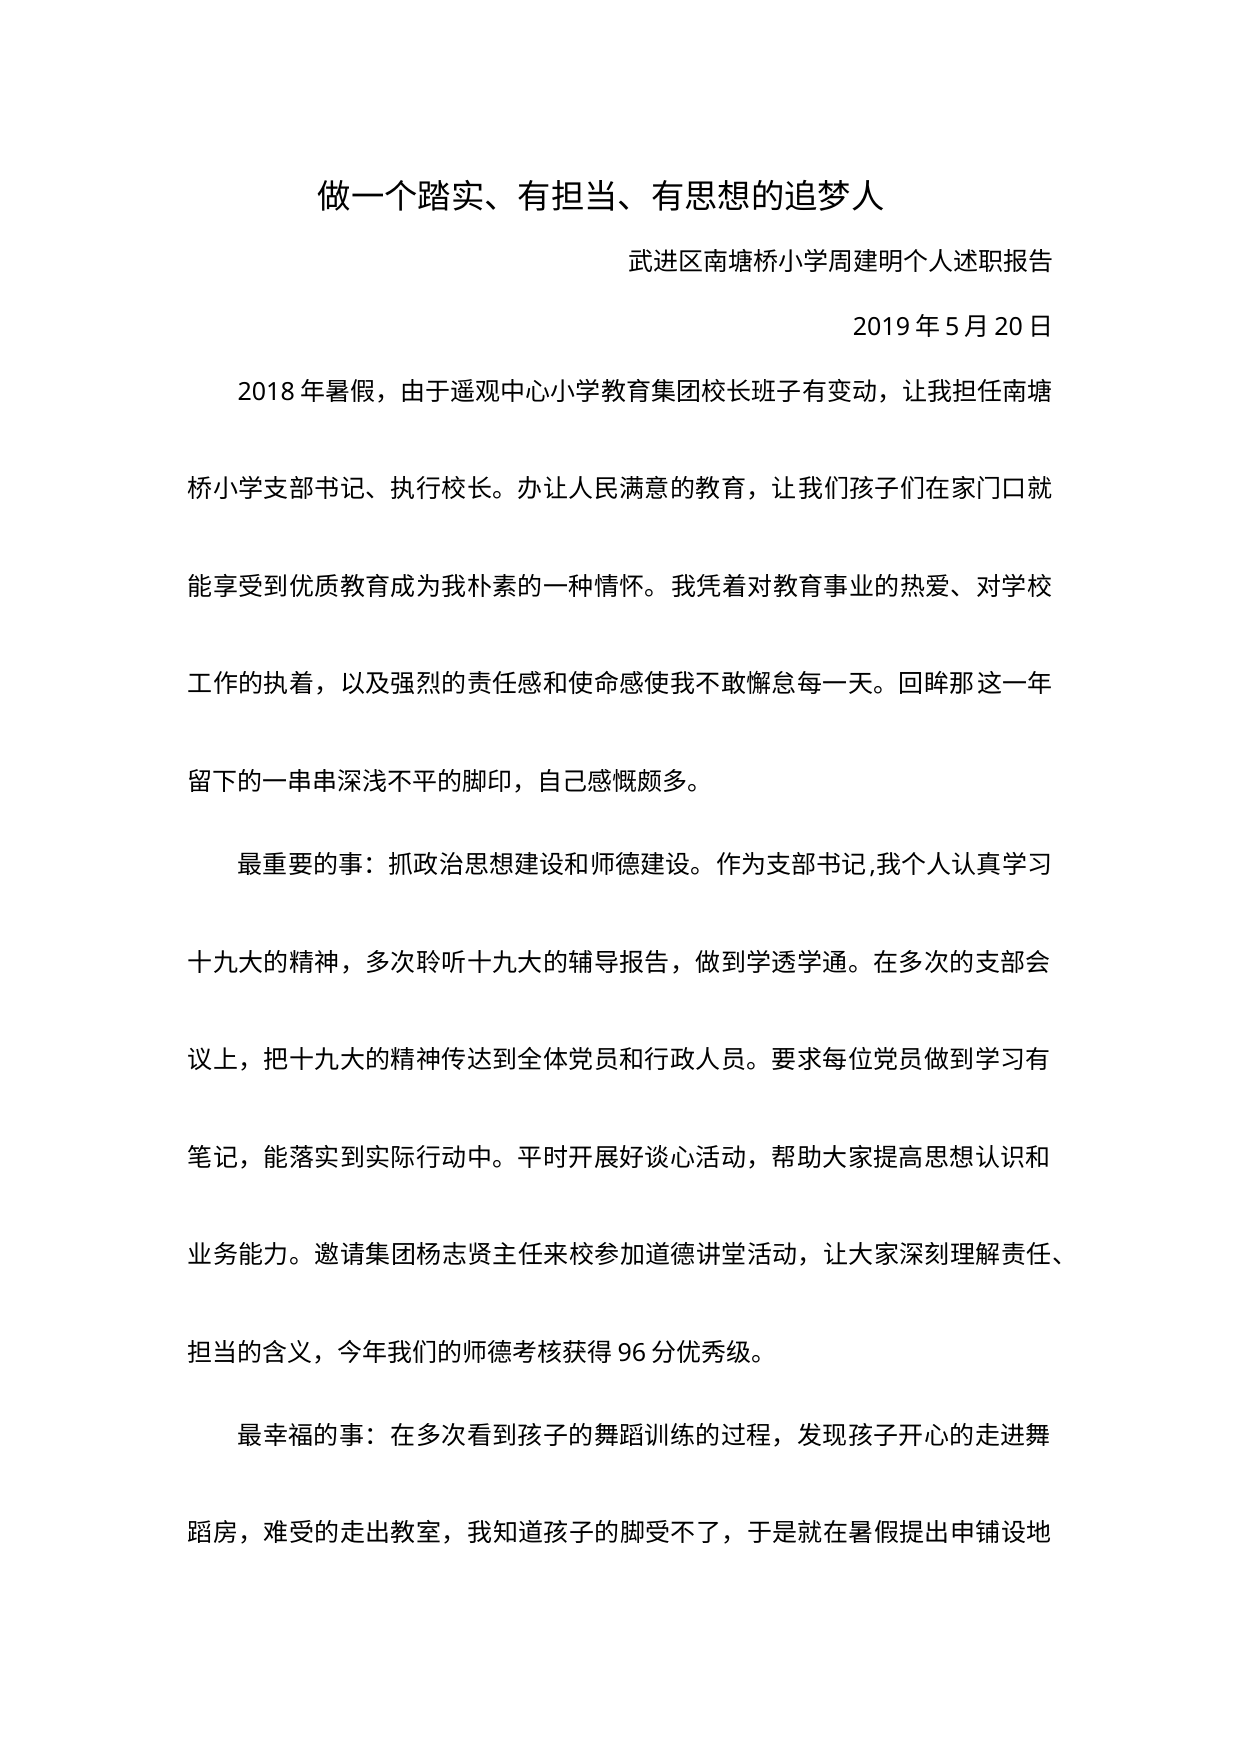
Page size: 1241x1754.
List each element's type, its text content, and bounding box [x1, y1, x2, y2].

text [187, 1401, 1053, 1563]
text 武进区南塘桥小学周建明个人述职报告 [187, 227, 1053, 292]
text 2018年暑假，由于遥观中心小学教育集团校长班子有变动，让我担任南塘桥小学支部书记、执行校长。办让人民满意的教育，让我们孩子们在家门口就能享受到优质教育成为我朴素的一种情怀。我凭着对教育事业的热爱、对学校工作的执着，以及强烈的责任感和使命感使我不敢懈怠每一天。回眸那这一年留下的一串串深浅不平的脚印，自己感慨颇多。 [187, 357, 1053, 812]
text 2019年5月20日 [187, 292, 1053, 357]
text 最重要的事：抓政治思想建设和师德建设。作为支部书记,我个人认真学习十九大的精神，多次聆听十九大的辅导报告，做到学透学通。在多次的支部会议上，把十九大的精神传达到全体党员和行政人员。要求每位党员做到学习有笔记，能落实到实际行动中。平时开展好谈心活动，帮助大家提高思想认识和业务能力。邀请集团杨志贤主任来校参加道德讲堂活动，让大家深刻理解责任、担当的含义，今年我们的师德考核获得96分优秀级。 [187, 830, 1053, 1383]
text 做一个踏实、有担当、有思想的追梦人 [187, 162, 1053, 227]
